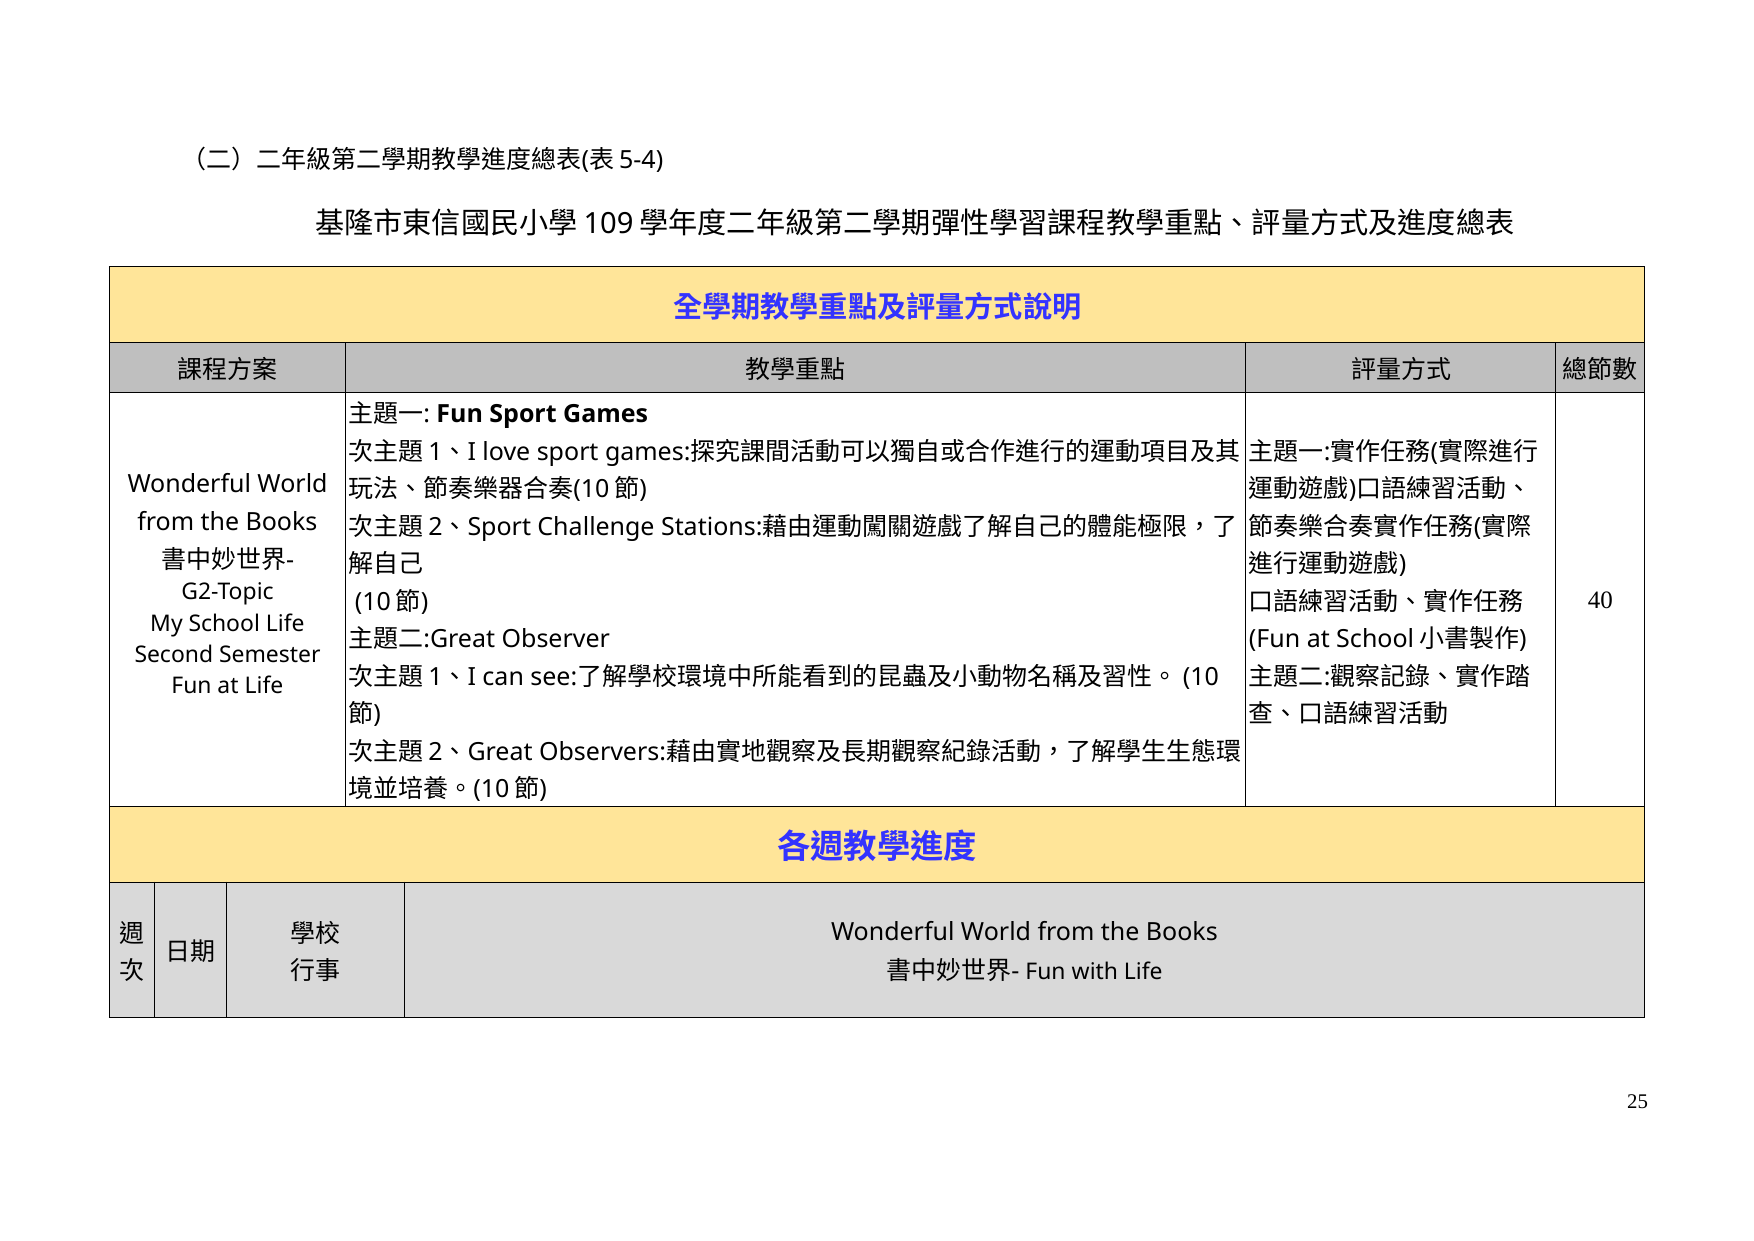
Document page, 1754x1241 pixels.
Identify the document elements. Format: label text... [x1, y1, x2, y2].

table_cell 各週教學進度 [110, 807, 1644, 882]
table_cell 課程方案 [110, 343, 345, 392]
table_cell 學校 行事 [227, 883, 404, 1017]
table_cell 主題一: Fun Sport Games 次主題1、I love sport games:探究課間活動可以獨自或合作進行的運動項目及其玩法、節奏樂器合奏(10節) 次主題2、Sport Challenge Stations:藉由運動闖關遊戲了解自己的體能極限，了解自己 (10節) 主題二:Great Observer 次主題1、I can see:了解學校環境中所能看到的昆蟲及小動物名稱及習性。 (10節) 次主題2、Great Observers:藉由實地觀察及長期觀察紀錄活動，了解學生生態環境並培養。(10節) [346, 393, 1245, 806]
table_cell 週 次 [110, 883, 154, 1017]
table_cell 評量方式 [1246, 343, 1555, 392]
table_cell Wonderful World from the Books 書中妙世界- G2-Topic My School Life Second Semester Fun at Life [110, 393, 345, 806]
table_cell 教學重點 [346, 343, 1245, 392]
table_cell 40 [1556, 393, 1644, 806]
table_cell Wonderful World from the Books 書中妙世界- Fun with Life [405, 883, 1644, 1017]
text （二）二年級第二學期教學進度總表(表5-4) [181, 138, 1648, 176]
text 基隆市東信國民小學109學年度二年級第二學期彈性學習課程教學重點、評量方式及進度總表 [181, 183, 1648, 258]
table_header 全學期教學重點及評量方式說明 [110, 267, 1644, 342]
table_cell 主題一:實作任務(實際進行運動遊戲)口語練習活動、節奏樂合奏實作任務(實際進行運動遊戲) 口語練習活動、實作任務(Fun at School小書製作) 主題二:觀察記錄、實作踏查、口語練習活動 [1246, 393, 1555, 806]
table_cell 總節數 [1556, 343, 1644, 392]
table_cell 日期 [155, 883, 226, 1017]
